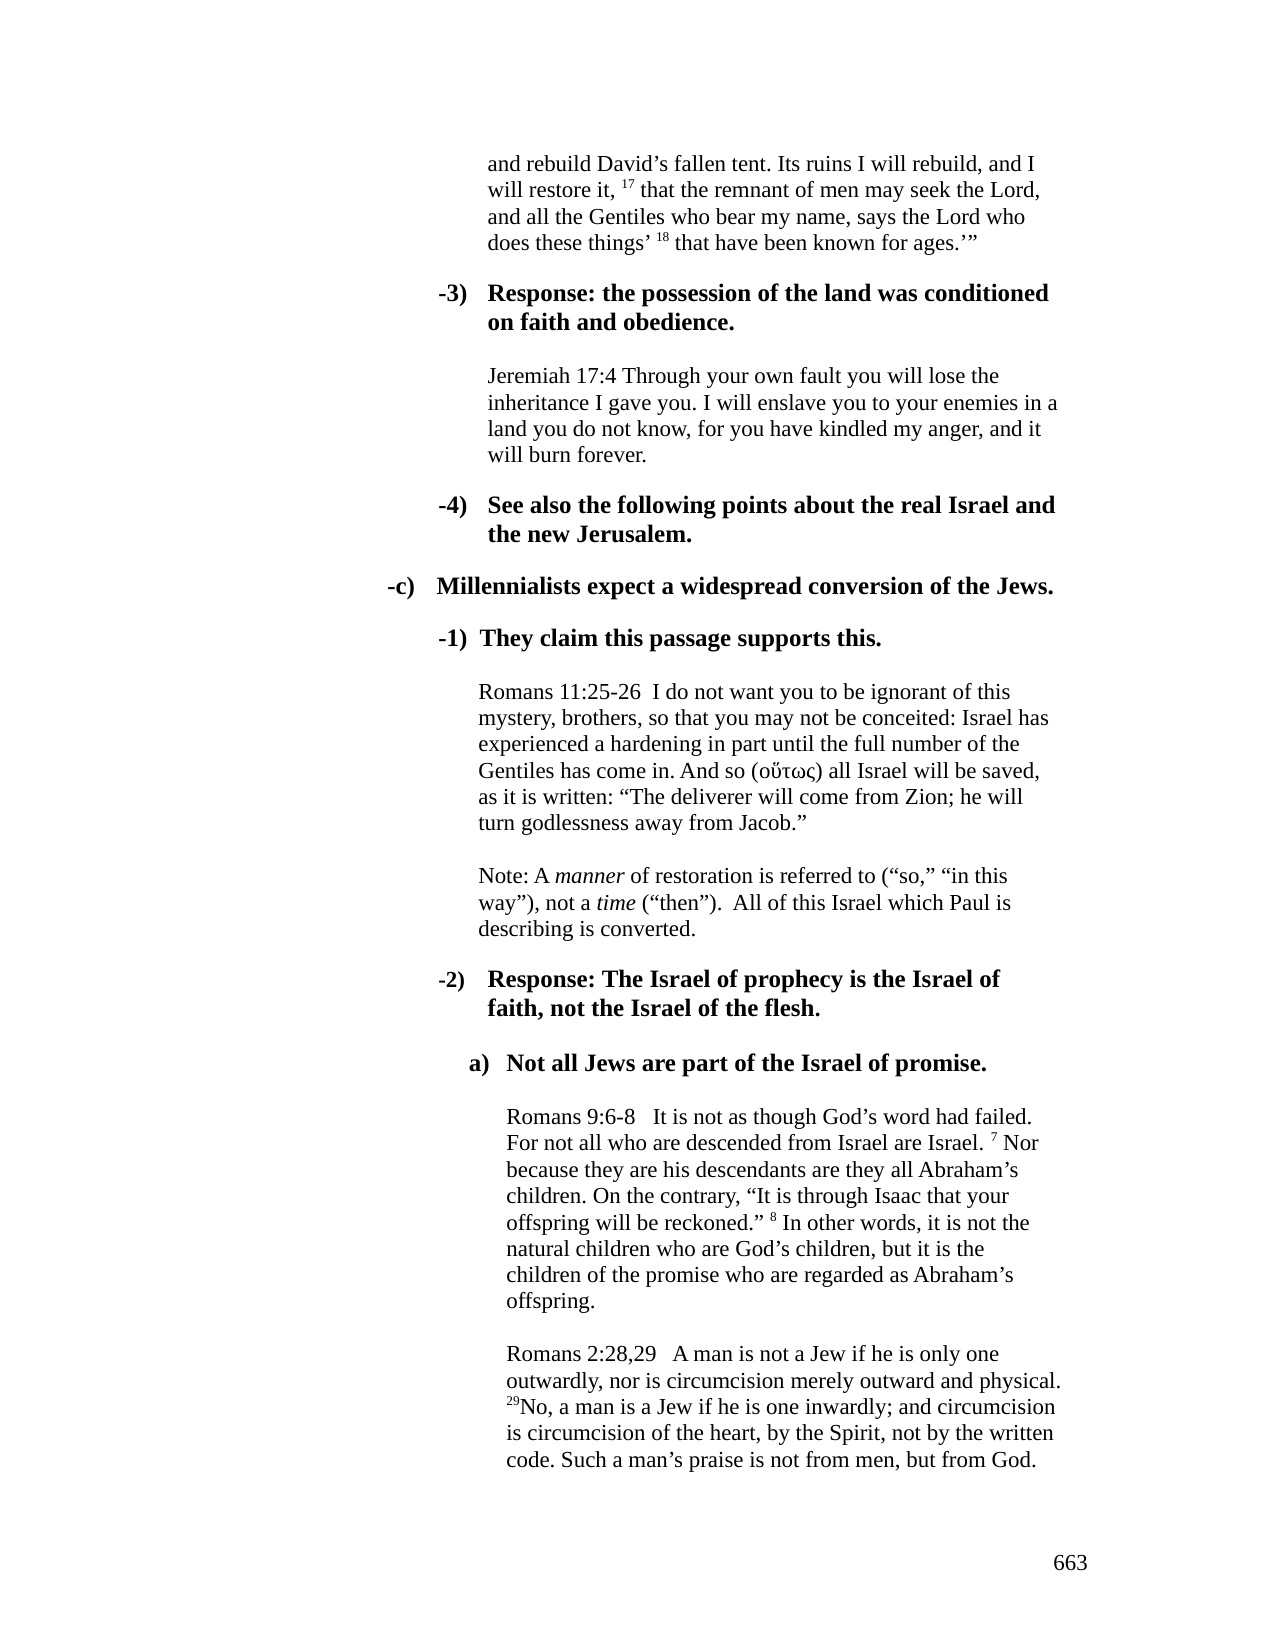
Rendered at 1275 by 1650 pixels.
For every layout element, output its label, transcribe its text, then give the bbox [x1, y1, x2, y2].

text Jeremiah 17:4 Through your own fault you will lose the inheritance I gave you. I will enslave you to your enemies in a land you do not know, for you have kindled my anger, and it will burn forever. [487, 362, 1062, 468]
list Not all Jews are part of the Israel of promise. [469, 1048, 1062, 1077]
text Romans 9:6-8 It is not as though God’s word had failed. For not all who are descended from Israel are Israel. 7 Nor because they are his descendants are they all Abraham’s children. On the contrary, “It is through Isaac that your offspring will be reckoned.” 8 In other words, it is not the natural children who are God’s children, but it is the children of the promise who are regarded as Abraham’s offspring. [506, 1103, 1062, 1314]
text Note: A manner of restoration is referred to (“so,” “in this way”), not a time (“then”). All of this Israel which Paul is describing is converted. [478, 862, 1062, 941]
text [487, 150, 1062, 255]
subtitle -4) See also the following points about the real Israel and the new Jerusalem. [438, 491, 1062, 548]
subtitle -1) They claim this passage supports this. [438, 623, 1062, 651]
subtitle -3) Response: the possession of the land was conditioned on faith and obedience. [438, 278, 1062, 336]
subtitle -c) Millennialists expect a widespread conversion of the Jews. [387, 571, 1062, 600]
subtitle -2) Response: The Israel of prophecy is the Israel of faith, not the Israel of the flesh. [438, 964, 1062, 1022]
text Romans 2:28,29 A man is not a Jew if he is only one outwardly, nor is circumcision merely outward and physical. 29No, a man is a Jew if he is one inwardly; and circumcision is circumcision of the heart, by the Spirit, not by the written code. Such a man’s praise is not from men, but from God. [506, 1340, 1062, 1472]
text Romans 11:25-26 I do not want you to be ignorant of this mystery, brothers, so that you may not be conceited: Israel has experienced a hardening in part until the full number of the Gentiles has come in. And so (οὕτως) all Israel will be saved, as it is written: “The deliverer will come from Zion; he will turn godlessness away from Jacob.” [478, 678, 1062, 836]
